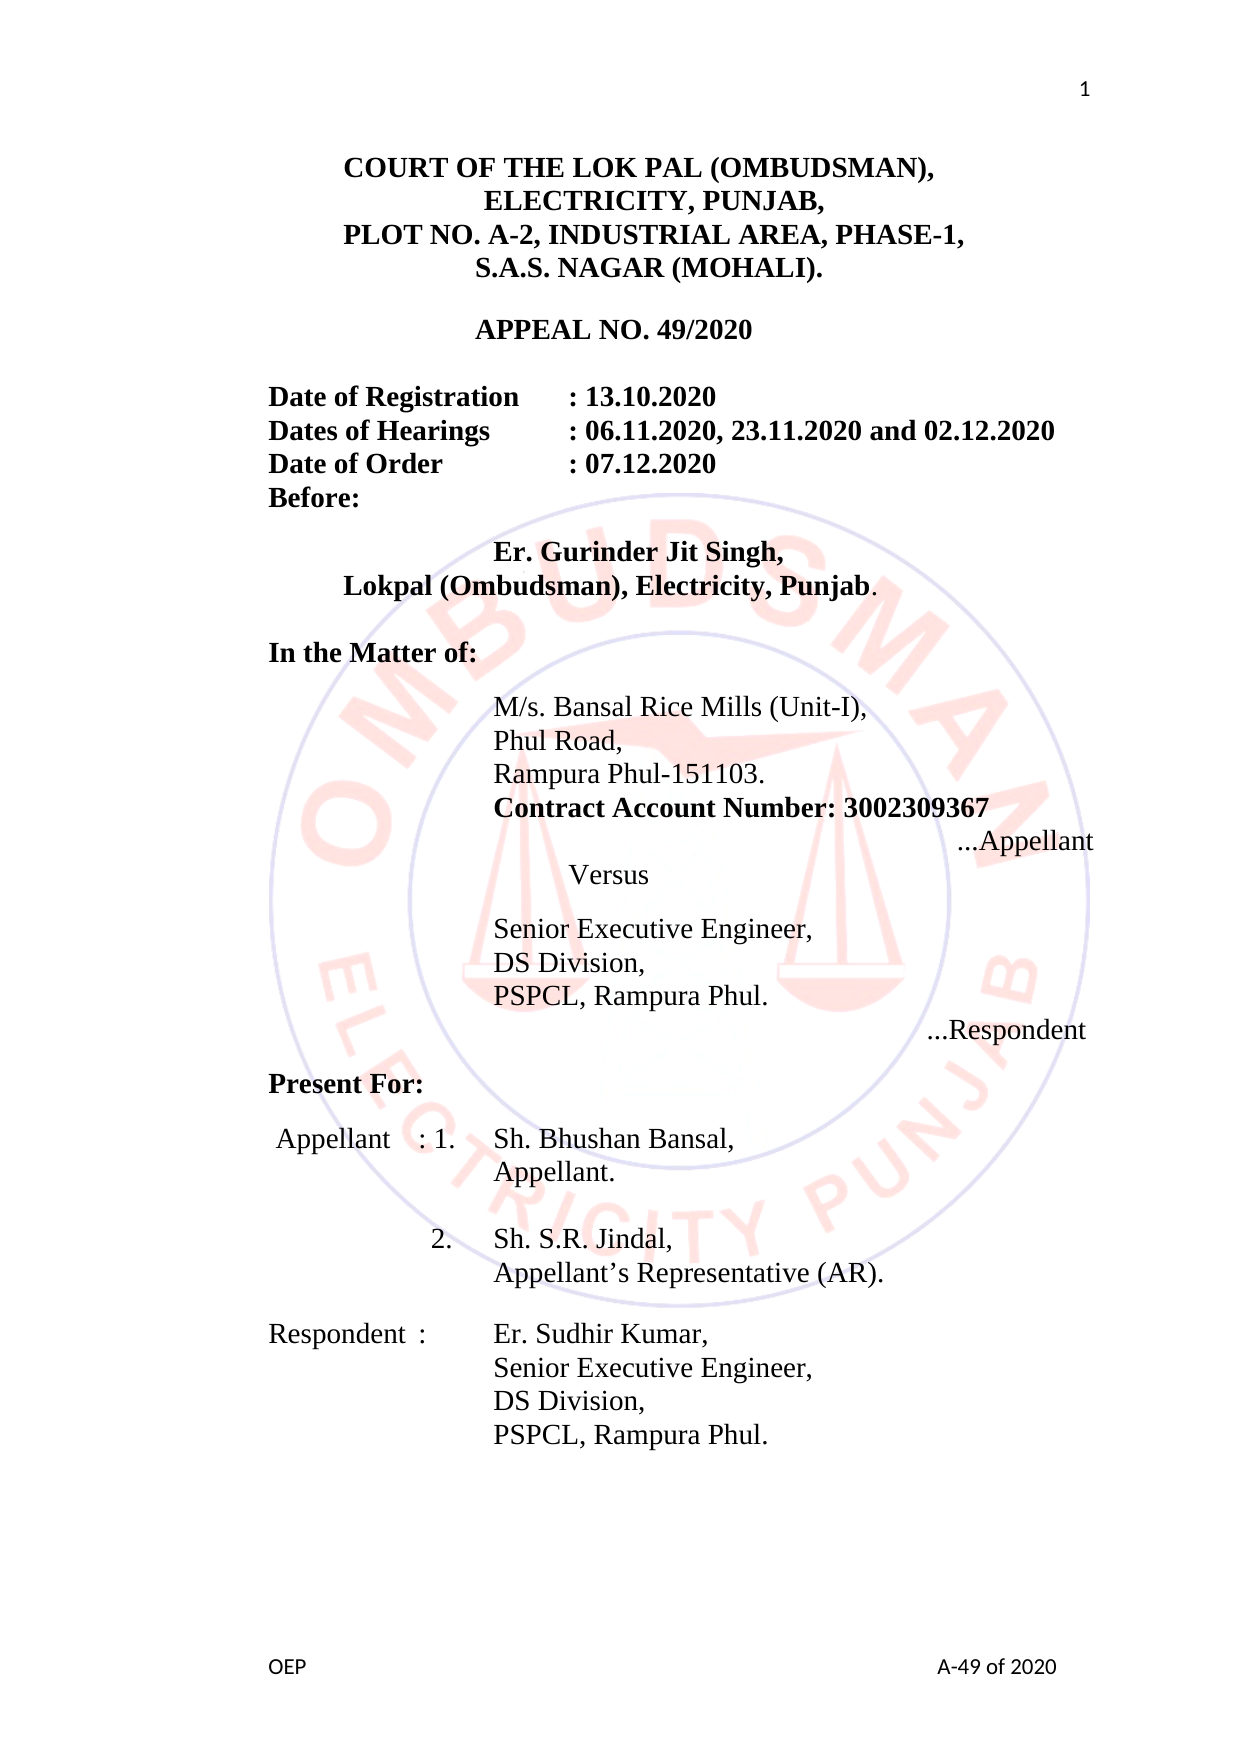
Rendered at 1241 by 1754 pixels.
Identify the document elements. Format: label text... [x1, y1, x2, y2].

text Rampura Phul-151103. [418, 756, 1095, 790]
text Contract Account Number: 3002309367 [475, 790, 1095, 823]
text Er. Gurinder Jit Singh, [418, 534, 1090, 568]
text PLOT NO. A-2, INDUSTRIAL AREA, PHASE-1, [268, 217, 1095, 251]
text DS Division, [418, 945, 940, 978]
text PSPCL, Rampura Phul. [418, 1417, 1090, 1451]
text Senior Executive Engineer, [418, 1350, 940, 1383]
text Appellant : 1. Sh. Bhushan Bansal, [268, 1121, 940, 1154]
text Respondent : Er. Sudhir Kumar, [268, 1316, 940, 1350]
text ELECTRICITY, PUNJAB, [343, 183, 1095, 217]
text APPEAL NO. 49/2020 [475, 312, 940, 346]
text Lokpal (Ombudsman), Electricity, Punjab. [268, 568, 1090, 601]
text 2. Sh. S.R. Jindal, [418, 1221, 940, 1255]
text Date of Registration : 13.10.2020 [268, 379, 940, 413]
text In the Matter of: [268, 635, 940, 668]
text S.A.S. NAGAR (MOHALI). [400, 251, 1095, 284]
text Present For: [268, 1066, 940, 1100]
text ...Respondent [268, 1012, 1095, 1046]
text Versus [568, 857, 940, 891]
text M/s. Bansal Rice Mills (Unit-I), [268, 689, 1095, 723]
text Phul Road, [418, 723, 1095, 756]
text Dates of Hearings : 06.11.2020, 23.11.2020 and 02.12.2020 [268, 413, 1095, 446]
text Appellant. [268, 1154, 940, 1188]
text Before: [268, 480, 940, 513]
text Appellant’s Representative (AR). [268, 1255, 1090, 1288]
text ...Appellant [568, 823, 1095, 857]
text Date of Order : 07.12.2020 [268, 446, 1095, 480]
text DS Division, [418, 1383, 940, 1417]
text Senior Executive Engineer, [418, 911, 940, 945]
text COURT OF THE LOK PAL (OMBUDSMAN), [268, 150, 1095, 183]
text PSPCL, Rampura Phul. [418, 978, 940, 1012]
